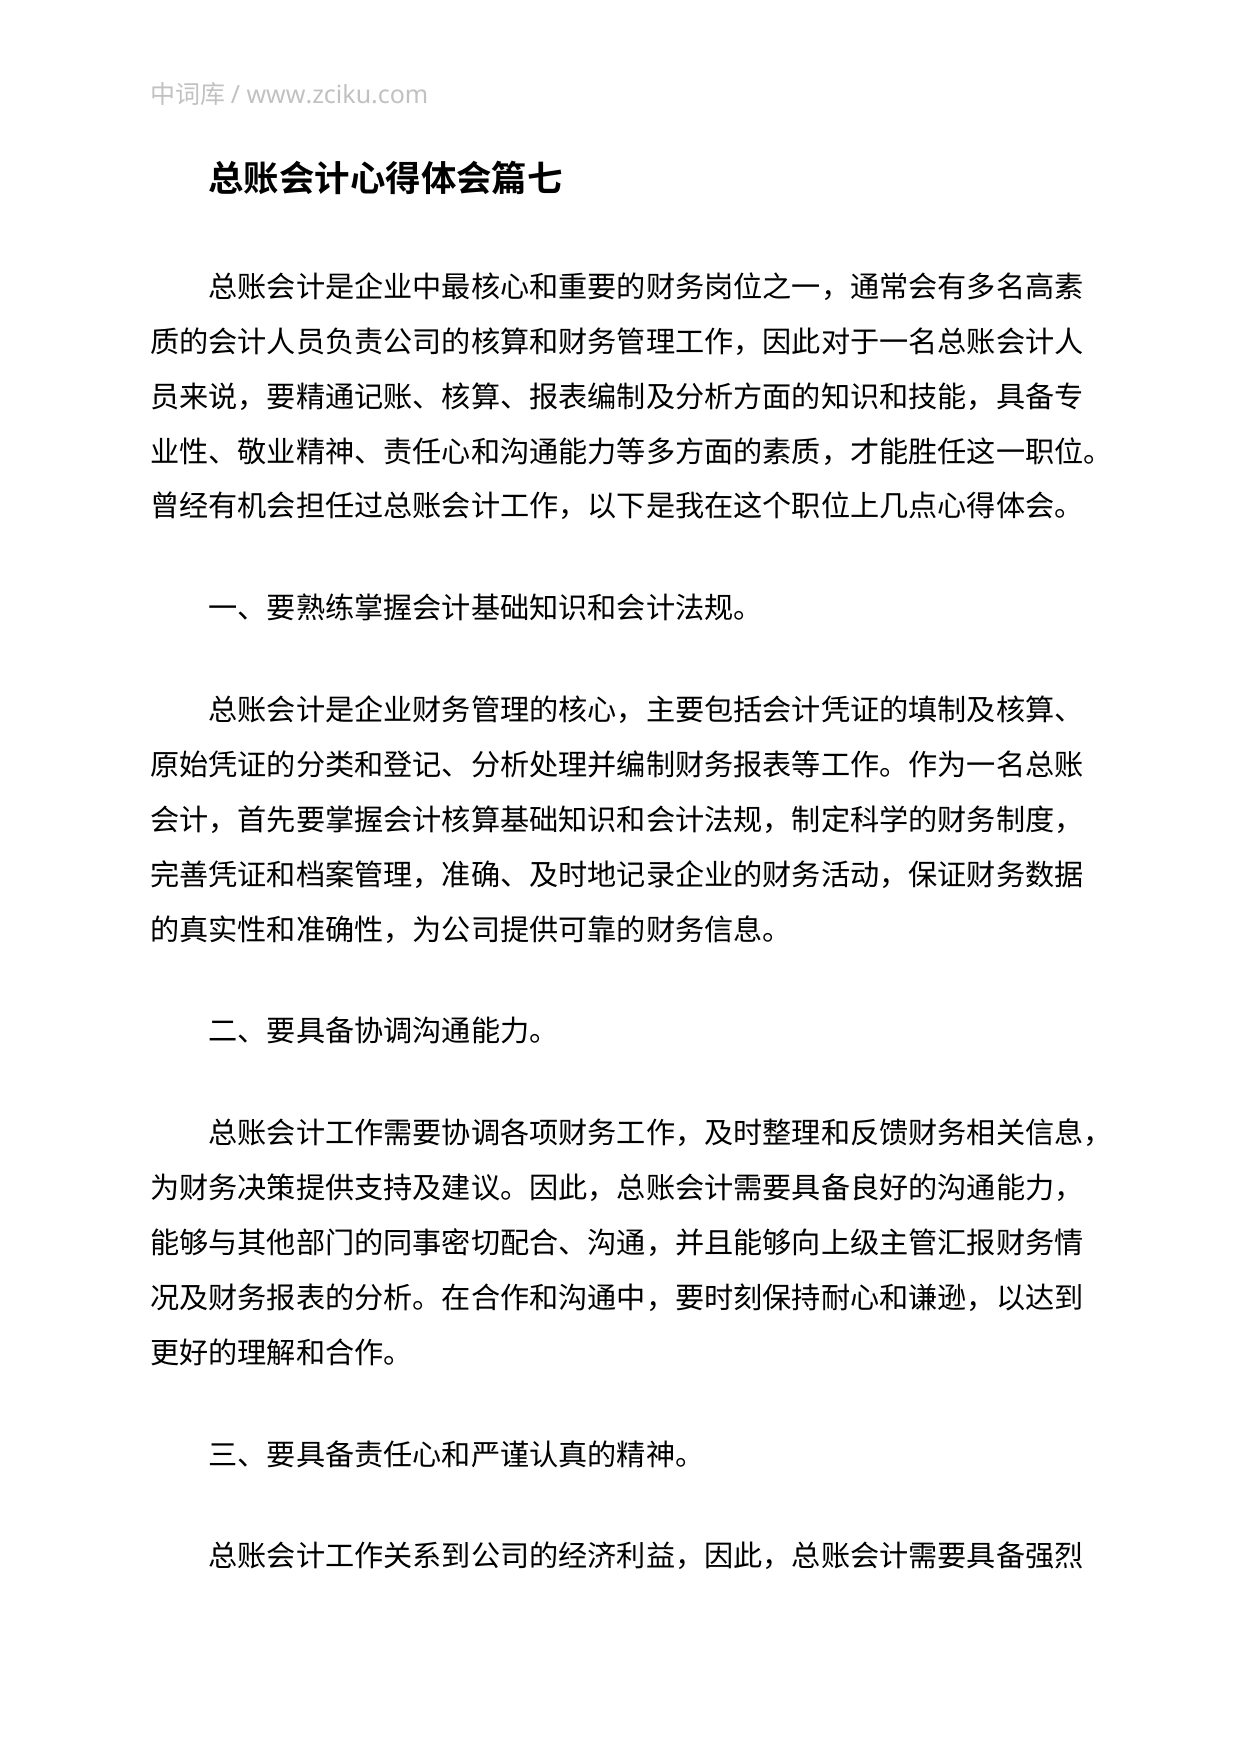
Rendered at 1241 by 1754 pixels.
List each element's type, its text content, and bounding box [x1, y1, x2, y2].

text 总账会计工作需要协调各项财务工作，及时整理和反馈财务相关信息，为财务决策提供支持及建议。因此，总账会计需要具备良好的沟通能力，能够与其他部门的同事密切配合、沟通，并且能够向上级主管汇报财务情况及财务报表的分析。在合作和沟通中，要时刻保持耐心和谦逊，以达到更好的理解和合作。 [150, 1110, 1090, 1372]
text 总账会计心得体会篇七 [150, 150, 1090, 201]
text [150, 1533, 1090, 1575]
text 总账会计是企业中最核心和重要的财务岗位之一，通常会有多名高素质的会计人员负责公司的核算和财务管理工作，因此对于一名总账会计人员来说，要精通记账、核算、报表编制及分析方面的知识和技能，具备专业性、敬业精神、责任心和沟通能力等多方面的素质，才能胜任这一职位。曾经有机会担任过总账会计工作，以下是我在这个职位上几点心得体会。 [150, 263, 1090, 525]
text 二、要具备协调沟通能力。 [150, 1008, 1090, 1050]
text 一、要熟练掌握会计基础知识和会计法规。 [150, 585, 1090, 627]
text 三、要具备责任心和严谨认真的精神。 [150, 1431, 1090, 1473]
text 总账会计是企业财务管理的核心，主要包括会计凭证的填制及核算、原始凭证的分类和登记、分析处理并编制财务报表等工作。作为一名总账会计，首先要掌握会计核算基础知识和会计法规，制定科学的财务制度，完善凭证和档案管理，准确、及时地记录企业的财务活动，保证财务数据的真实性和准确性，为公司提供可靠的财务信息。 [150, 687, 1090, 948]
